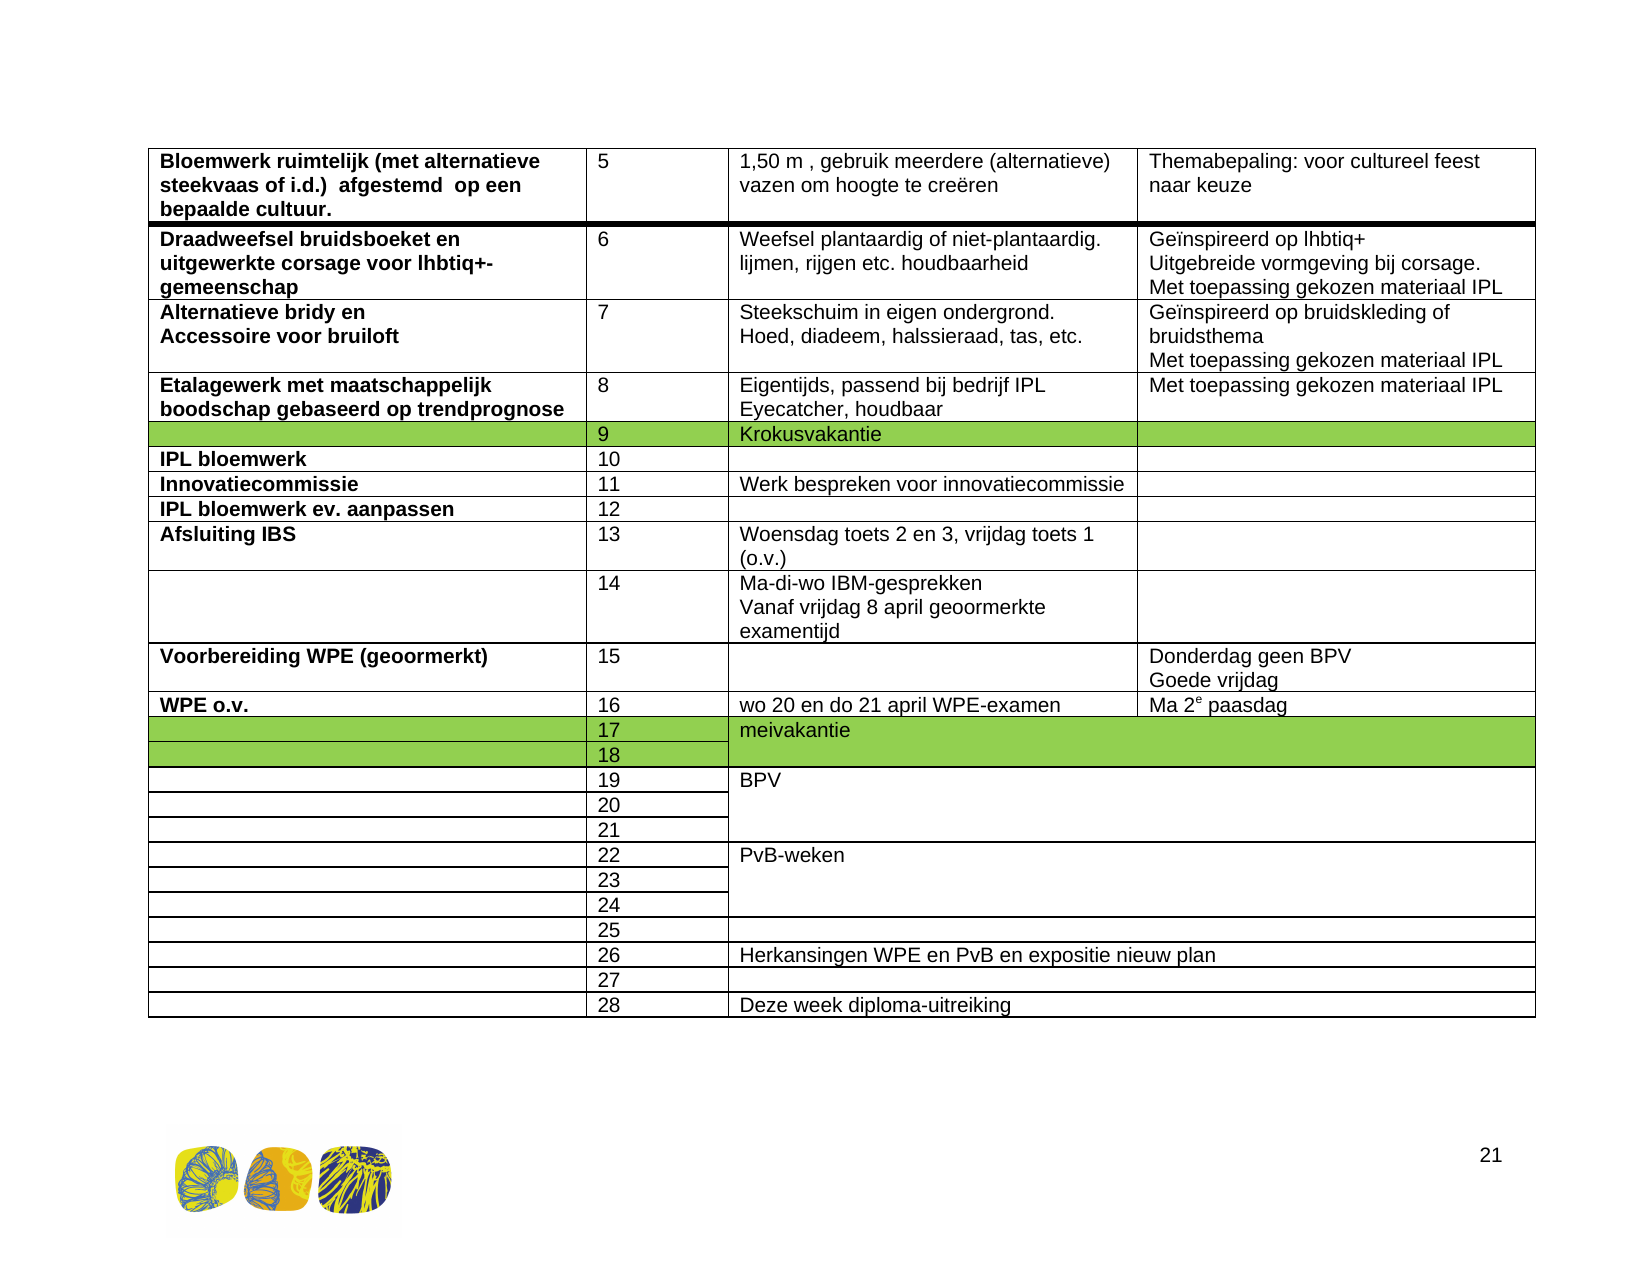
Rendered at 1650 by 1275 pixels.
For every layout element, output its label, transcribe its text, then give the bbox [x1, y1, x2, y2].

table_cell 22 [587, 843, 728, 866]
table_cell WPE o.v. [149, 692, 586, 716]
table_cell 25 [587, 918, 728, 941]
table_cell Werk bespreken voor innovatiecommissie [729, 472, 1137, 496]
table_cell Herkansingen WPE en PvB en expositie nieuw plan [729, 943, 1535, 966]
table_cell Geïnspireerd op lhbtiq+ Uitgebreide vormgeving bij corsage. Met toepassing gekozen materiaal IPL [1138, 227, 1535, 299]
table_cell [149, 993, 586, 1016]
table_cell Steekschuim in eigen ondergrond. Hoed, diadeem, halssieraad, tas, etc. [729, 300, 1137, 372]
table_cell IPL bloemwerk ev. aanpassen [149, 497, 586, 521]
table_cell [1138, 522, 1535, 569]
table_cell Alternatieve bridy en Accessoire voor bruiloft [149, 300, 586, 372]
table_cell [1138, 447, 1535, 471]
table_cell [149, 943, 586, 966]
table_cell 27 [587, 968, 728, 991]
picture [165, 1124, 403, 1238]
table_cell [149, 768, 586, 791]
table_cell [149, 422, 586, 446]
table_cell 13 [587, 522, 728, 569]
table_cell [729, 644, 1137, 691]
table_cell 15 [587, 644, 728, 691]
table_cell 1,50 m , gebruik meerdere (alternatieve) vazen om hoogte te creëren [729, 149, 1137, 221]
table_cell [149, 843, 586, 866]
table_cell Afsluiting IBS [149, 522, 586, 569]
table_cell 28 [587, 993, 728, 1016]
table_cell [729, 447, 1137, 471]
table_cell Ma 2e paasdag [1138, 692, 1535, 716]
table_cell [1138, 571, 1535, 642]
table_cell [149, 893, 586, 916]
table_cell Geïnspireerd op bruidskleding of bruidsthema Met toepassing gekozen materiaal IPL [1138, 300, 1535, 372]
table_cell Bloemwerk ruimtelijk (met alternatieve steekvaas of i.d.) afgestemd op een bepaalde cultuur. [149, 149, 586, 221]
table_cell IPL bloemwerk [149, 447, 586, 471]
table_cell 12 [587, 497, 728, 521]
table_cell [149, 793, 586, 816]
table_cell 23 [587, 868, 728, 891]
table_cell 14 [587, 571, 728, 642]
table_cell 6 [587, 227, 728, 299]
table_cell 18 [587, 742, 728, 766]
table_cell Innovatiecommissie [149, 472, 586, 496]
table_cell 8 [587, 373, 728, 421]
table_cell 16 [587, 692, 728, 716]
table_cell wo 20 en do 21 april WPE-examen [729, 692, 1137, 716]
table_cell meivakantie [729, 717, 1535, 766]
table_cell 5 [587, 149, 728, 221]
table_cell [149, 968, 586, 991]
table_cell Draadweefsel bruidsboeket en uitgewerkte corsage voor lhbtiq+-gemeenschap [149, 227, 586, 299]
table_cell [149, 742, 586, 766]
table_cell [149, 717, 586, 741]
table_cell 20 [587, 793, 728, 816]
table_cell 9 [587, 422, 728, 446]
table_cell [729, 968, 1535, 991]
table_cell 24 [587, 893, 728, 916]
table_cell [1138, 422, 1535, 446]
table_cell 10 [587, 447, 728, 471]
table_cell [149, 918, 586, 941]
table_cell Voorbereiding WPE (geoormerkt) [149, 644, 586, 691]
table_cell 17 [587, 717, 728, 741]
table_cell [729, 497, 1137, 521]
table_cell [149, 818, 586, 841]
table_cell 11 [587, 472, 728, 496]
table_cell [149, 868, 586, 891]
table_cell [149, 571, 586, 642]
table_cell Themabepaling: voor cultureel feest naar keuze [1138, 149, 1535, 221]
table_cell 19 [587, 768, 728, 791]
table_cell [1138, 497, 1535, 521]
table_cell [729, 918, 1535, 941]
table_cell Etalagewerk met maatschappelijk boodschap gebaseerd op trendprognose [149, 373, 586, 421]
table_cell Woensdag toets 2 en 3, vrijdag toets 1 (o.v.) [729, 522, 1137, 569]
table_cell Weefsel plantaardig of niet-plantaardig. lijmen, rijgen etc. houdbaarheid [729, 227, 1137, 299]
table_cell [1138, 472, 1535, 496]
table_cell 7 [587, 300, 728, 372]
table_cell PvB-weken [729, 843, 1535, 916]
table_cell 26 [587, 943, 728, 966]
table_cell 21 [587, 818, 728, 841]
table_cell Met toepassing gekozen materiaal IPL [1138, 373, 1535, 421]
table_cell Ma-di-wo IBM-gesprekken Vanaf vrijdag 8 april geoormerkte examentijd [729, 571, 1137, 642]
table_cell Eigentijds, passend bij bedrijf IPL Eyecatcher, houdbaar [729, 373, 1137, 421]
table_cell Krokusvakantie [729, 422, 1137, 446]
table_cell BPV [729, 768, 1535, 841]
table_cell Donderdag geen BPV Goede vrijdag [1138, 644, 1535, 691]
table_cell Deze week diploma-uitreiking [729, 993, 1535, 1016]
